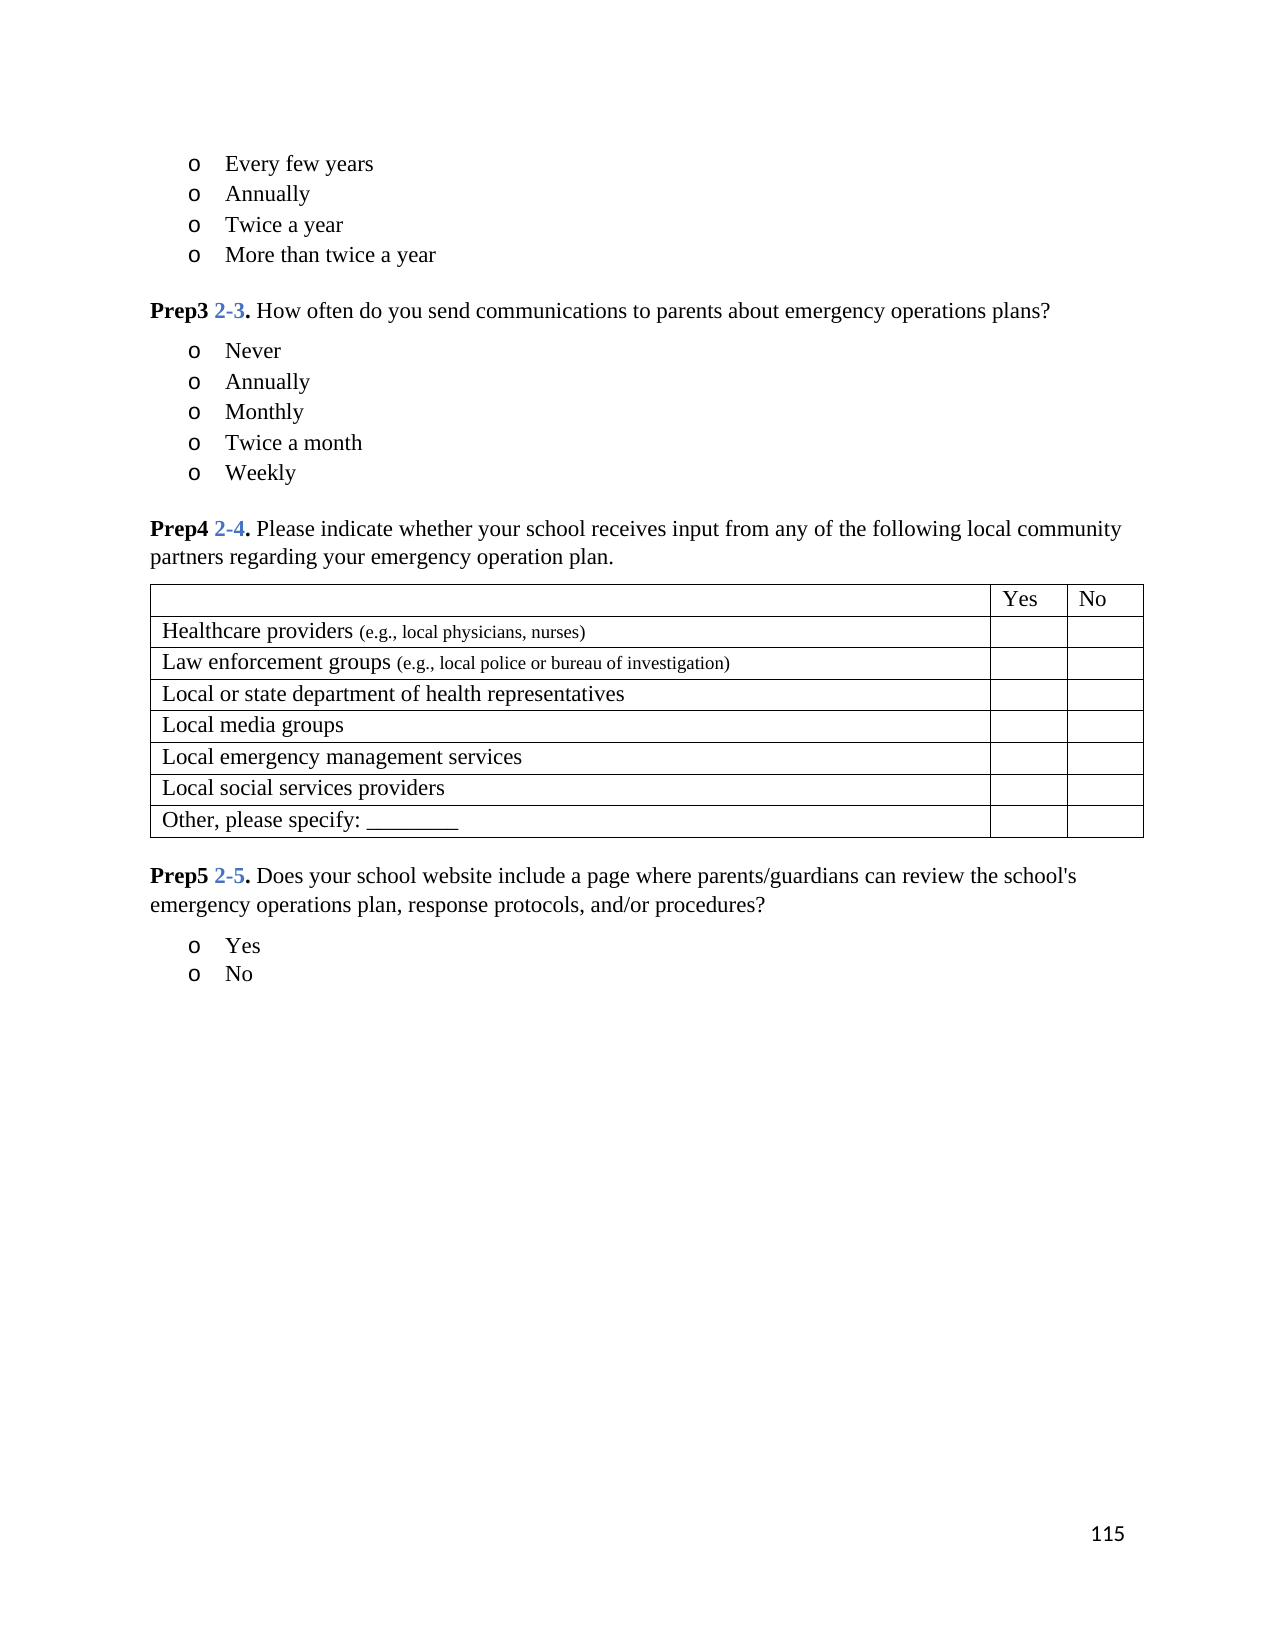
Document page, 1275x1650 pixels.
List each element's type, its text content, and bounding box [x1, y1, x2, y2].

list No [187, 960, 1125, 988]
list Never [187, 338, 1125, 366]
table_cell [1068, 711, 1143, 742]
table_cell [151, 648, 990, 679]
text Prep5 2-5. Does your school website include a page where parents/guardians can review the school's emergency operations plan, response protocols, and/or procedures? [150, 863, 1125, 917]
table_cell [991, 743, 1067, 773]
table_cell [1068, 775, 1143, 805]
list Twice a month [187, 429, 1125, 457]
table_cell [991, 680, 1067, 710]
list Annually [187, 180, 1125, 209]
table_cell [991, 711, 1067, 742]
text Prep3 2-3. How often do you send communications to parents about emergency operations plans? [150, 297, 1125, 323]
text Prep4 2-4. Please indicate whether your school receives input from any of the following local community partners regarding your emergency operation plan. [150, 515, 1125, 569]
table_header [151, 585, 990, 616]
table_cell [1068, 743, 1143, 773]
list Annually [187, 368, 1125, 396]
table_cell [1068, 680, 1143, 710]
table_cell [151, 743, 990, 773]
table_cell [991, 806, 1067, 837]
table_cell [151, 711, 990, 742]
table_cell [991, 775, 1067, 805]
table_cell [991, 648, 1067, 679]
list Every few years [187, 150, 1125, 178]
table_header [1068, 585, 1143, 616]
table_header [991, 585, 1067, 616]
list Weekly [187, 459, 1125, 487]
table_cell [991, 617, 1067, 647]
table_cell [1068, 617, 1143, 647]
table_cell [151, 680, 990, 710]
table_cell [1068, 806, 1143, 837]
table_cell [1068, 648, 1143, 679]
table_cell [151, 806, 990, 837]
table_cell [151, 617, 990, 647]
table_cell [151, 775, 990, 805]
list Yes [187, 932, 1125, 960]
list Monthly [187, 398, 1125, 427]
list Twice a year [187, 211, 1125, 239]
list More than twice a year [187, 241, 1125, 269]
